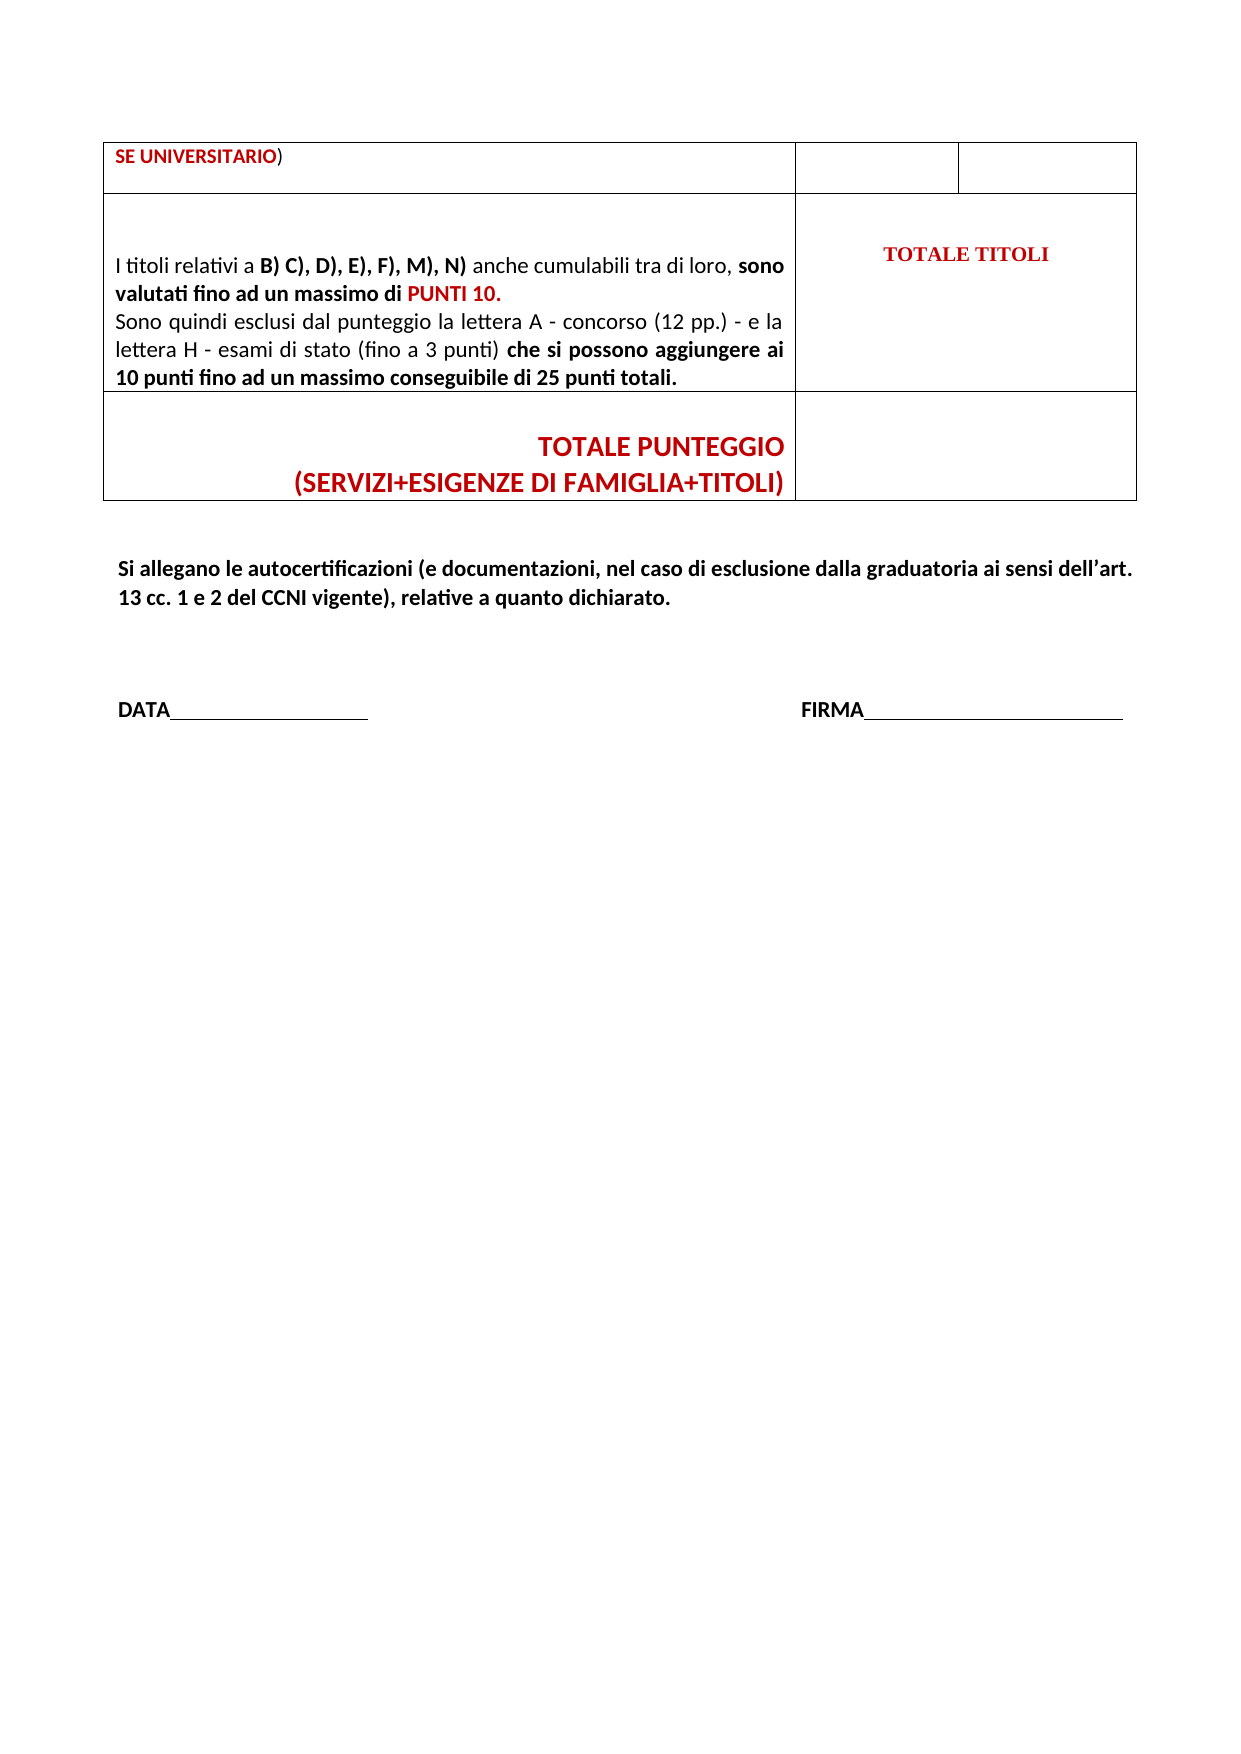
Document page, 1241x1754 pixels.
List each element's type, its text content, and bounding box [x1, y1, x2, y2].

table_cell [796, 392, 1136, 500]
table_cell [959, 143, 1136, 193]
table_cell I titoli relativi a B) C), D), E), F), M), N) anche cumulabili tra di loro, sono valutati fino ad un massimo di PUNTI 10. Sono quindi esclusi dal punteggio la lettera A - concorso (12 pp.) - e la lettera H - esami di stato (fino a 3 punti) che si possono aggiungere ai 10 punti fino ad un massimo conseguibile di 25 punti totali. [104, 194, 795, 391]
text DATA FIRMA [118, 695, 1137, 723]
table_cell [796, 143, 958, 193]
table_cell TOTALE PUNTEGGIO (SERVIZI+ESIGENZE DI FAMIGLIA+TITOLI) [104, 392, 795, 500]
text Si allegano le autocertificazioni (e documentazioni, nel caso di esclusione dalla graduatoria ai sensi dell’art. 13 cc. 1 e 2 del CCNI vigente), relative a quanto dichiarato. [118, 554, 1137, 611]
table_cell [104, 143, 795, 193]
table_cell TOTALE TITOLI [796, 194, 1136, 391]
